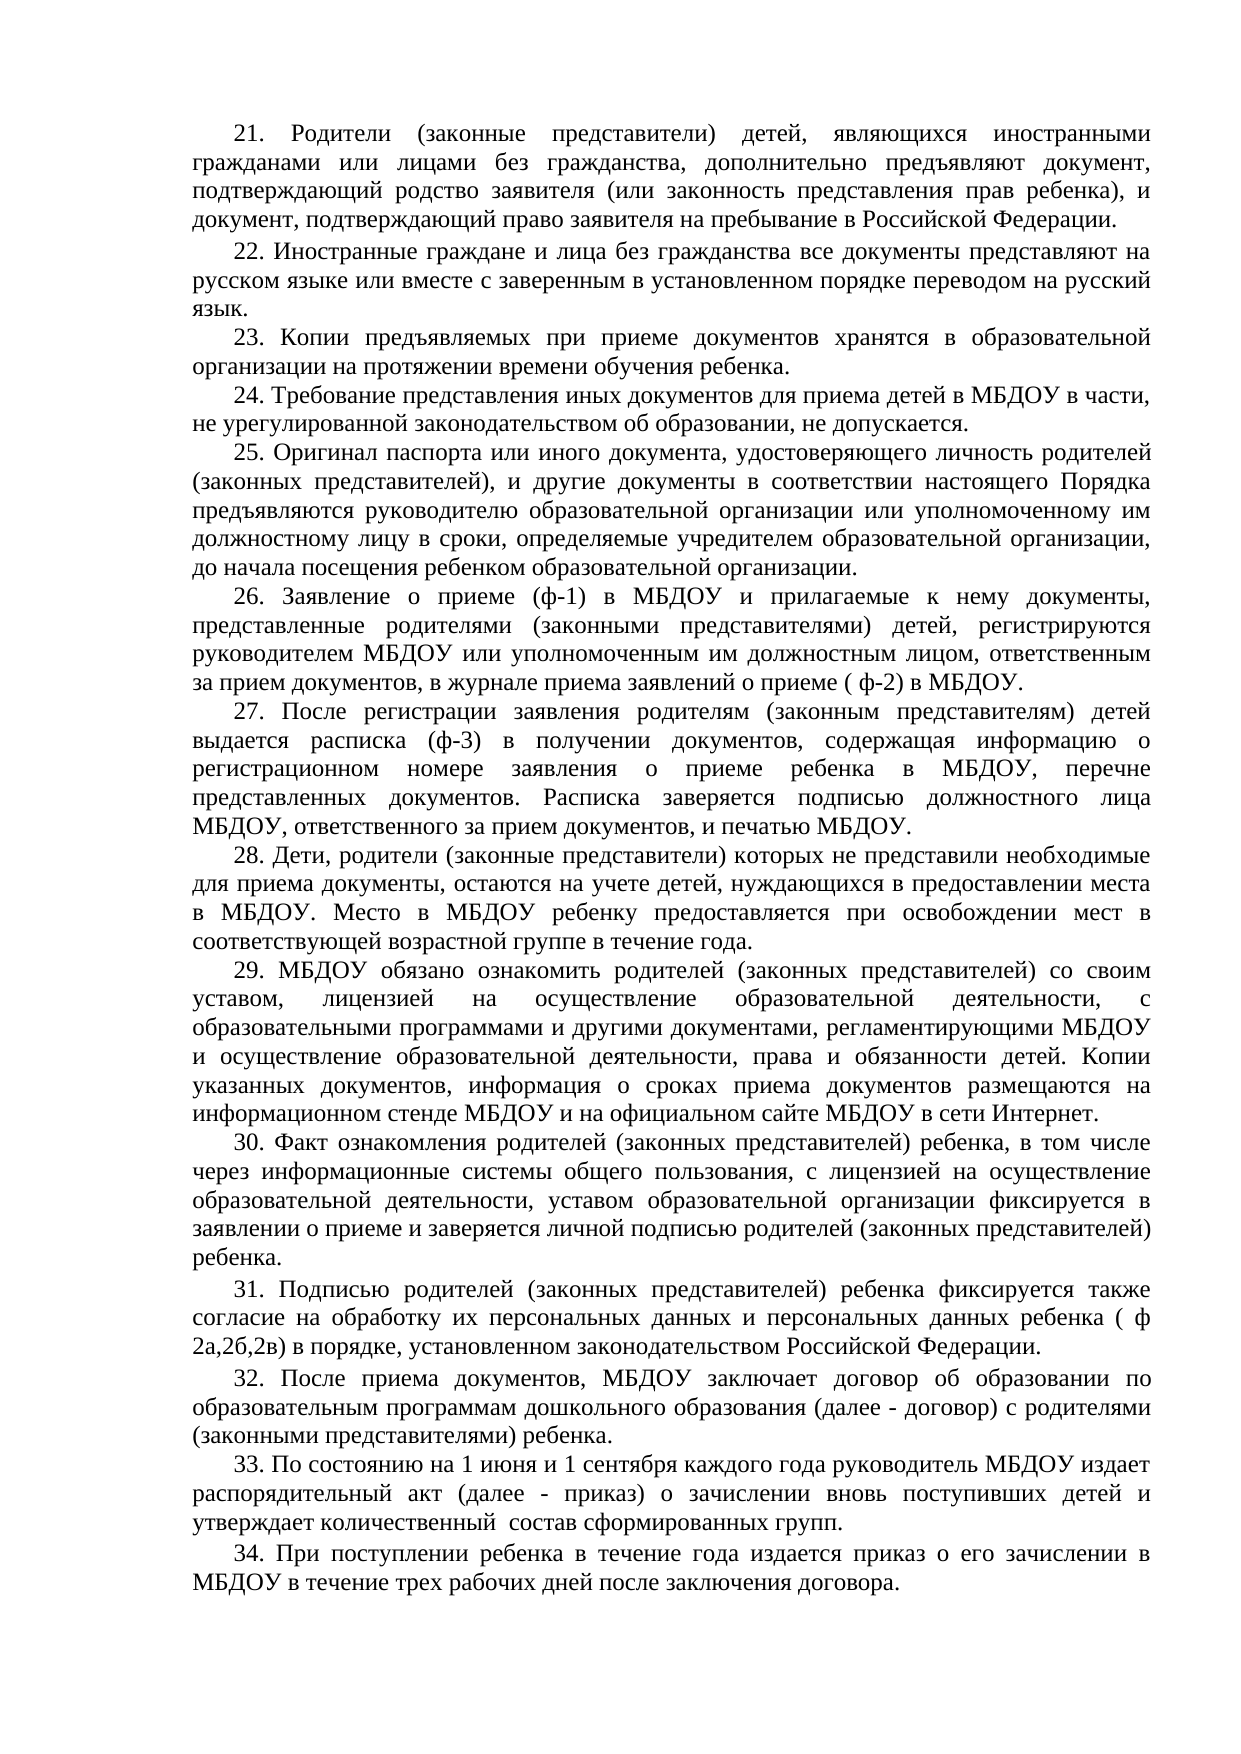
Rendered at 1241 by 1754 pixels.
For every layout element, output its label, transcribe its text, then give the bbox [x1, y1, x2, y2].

text 33. По состоянию на 1 июня и 1 сентября каждого года руководитель МБДОУ издает распорядительный акт (далее - приказ) о зачислении вновь поступивших детей и утверждает количественный состав сформированных групп. [192, 1449, 1152, 1535]
text 31. Подписью родителей (законных представителей) ребенка фиксируется также согласие на обработку их персональных данных и персональных данных ребенка ( ф 2а,2б,2в) в порядке, установленном законодательством Российской Федерации. [192, 1274, 1152, 1360]
text 29. МБДОУ обязано ознакомить родителей (законных представителей) со своим уставом, лицензией на осуществление образовательной деятельности, с образовательными программами и другими документами, регламентирующими МБДОУ и осуществление образовательной деятельности, права и обязанности детей. Копии указанных документов, информация о сроках приема документов размещаются на информационном стенде МБДОУ и на официальном сайте МБДОУ в сети Интернет. [192, 955, 1152, 1127]
text 27. После регистрации заявления родителям (законным представителям) детей выдается расписка (ф-3) в получении документов, содержащая информацию о регистрационном номере заявления о приеме ребенка в МБДОУ, перечне представленных документов. Расписка заверяется подписью должностного лица МБДОУ, ответственного за прием документов, и печатью МБДОУ. [192, 696, 1152, 840]
text 24. Требование представления иных документов для приема детей в МБДОУ в части, не урегулированной законодательством об образовании, не допускается. [192, 380, 1152, 437]
text 30. Факт ознакомления родителей (законных представителей) ребенка, в том числе через информационные системы общего пользования, с лицензией на осуществление образовательной деятельности, уставом образовательной организации фиксируется в заявлении о приеме и заверяется личной подписью родителей (законных представителей) ребенка. [192, 1127, 1152, 1271]
text 34. При поступлении ребенка в течение года издается приказ о его зачислении в МБДОУ в течение трех рабочих дней после заключения договора. [192, 1538, 1152, 1596]
text 28. Дети, родители (законные представители) которых не представили необходимые для приема документы, остаются на учете детей, нуждающихся в предоставлении места в МБДОУ. Место в МБДОУ ребенку предоставляется при освобождении мест в соответствующей возрастной группе в течение года. [192, 840, 1152, 955]
text 23. Копии предъявляемых при приеме документов хранятся в образовательной организации на протяжении времени обучения ребенка. [192, 322, 1152, 380]
text 25. Оригинал паспорта или иного документа, удостоверяющего личность родителей (законных представителей), и другие документы в соответствии настоящего Порядка предъявляются руководителю образовательной организации или уполномоченному им должностному лицу в сроки, определяемые учредителем образовательной организации, до начала посещения ребенком образовательной организации. [192, 437, 1152, 581]
text 26. Заявление о приеме (ф-1) в МБДОУ и прилагаемые к нему документы, представленные родителями (законными представителями) детей, регистрируются руководителем МБДОУ или уполномоченным им должностным лицом, ответственным за прием документов, в журнале приема заявлений о приеме ( ф-2) в МБДОУ. [192, 581, 1152, 696]
text 21. Родители (законные представители) детей, являющихся иностранными гражданами или лицами без гражданства, дополнительно предъявляют документ, подтверждающий родство заявителя (или законность представления прав ребенка), и документ, подтверждающий право заявителя на пребывание в Российской Федерации. [192, 118, 1152, 233]
text 32. После приема документов, МБДОУ заключает договор об образовании по образовательным программам дошкольного образования (далее - договор) с родителями (законными представителями) ребенка. [192, 1363, 1152, 1449]
text 22. Иностранные граждане и лица без гражданства все документы представляют на русском языке или вместе с заверенным в установленном порядке переводом на русский язык. [192, 236, 1152, 322]
